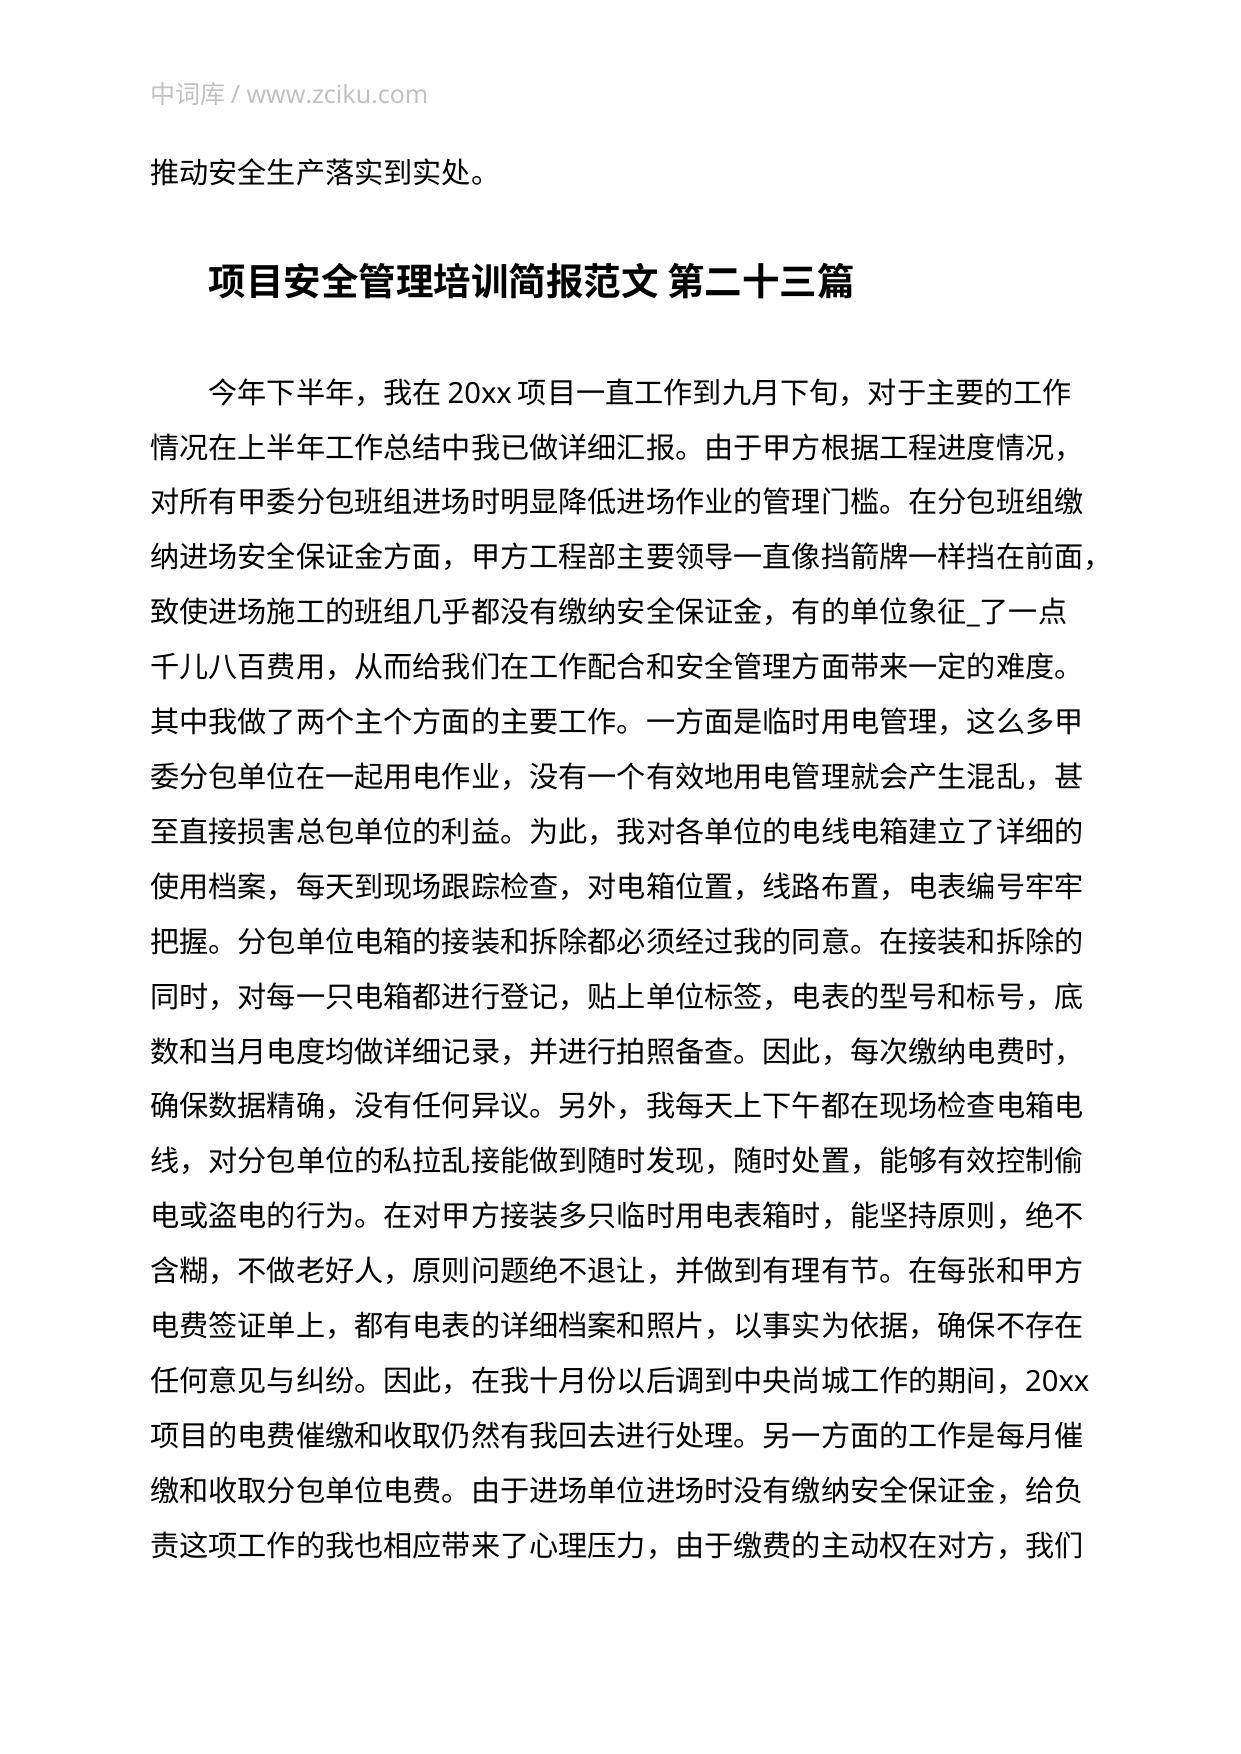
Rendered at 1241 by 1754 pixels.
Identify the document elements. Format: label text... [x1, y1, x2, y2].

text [150, 150, 1090, 192]
text 项目安全管理培训简报范文 第二十三篇 [150, 252, 1090, 306]
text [150, 369, 1090, 1564]
